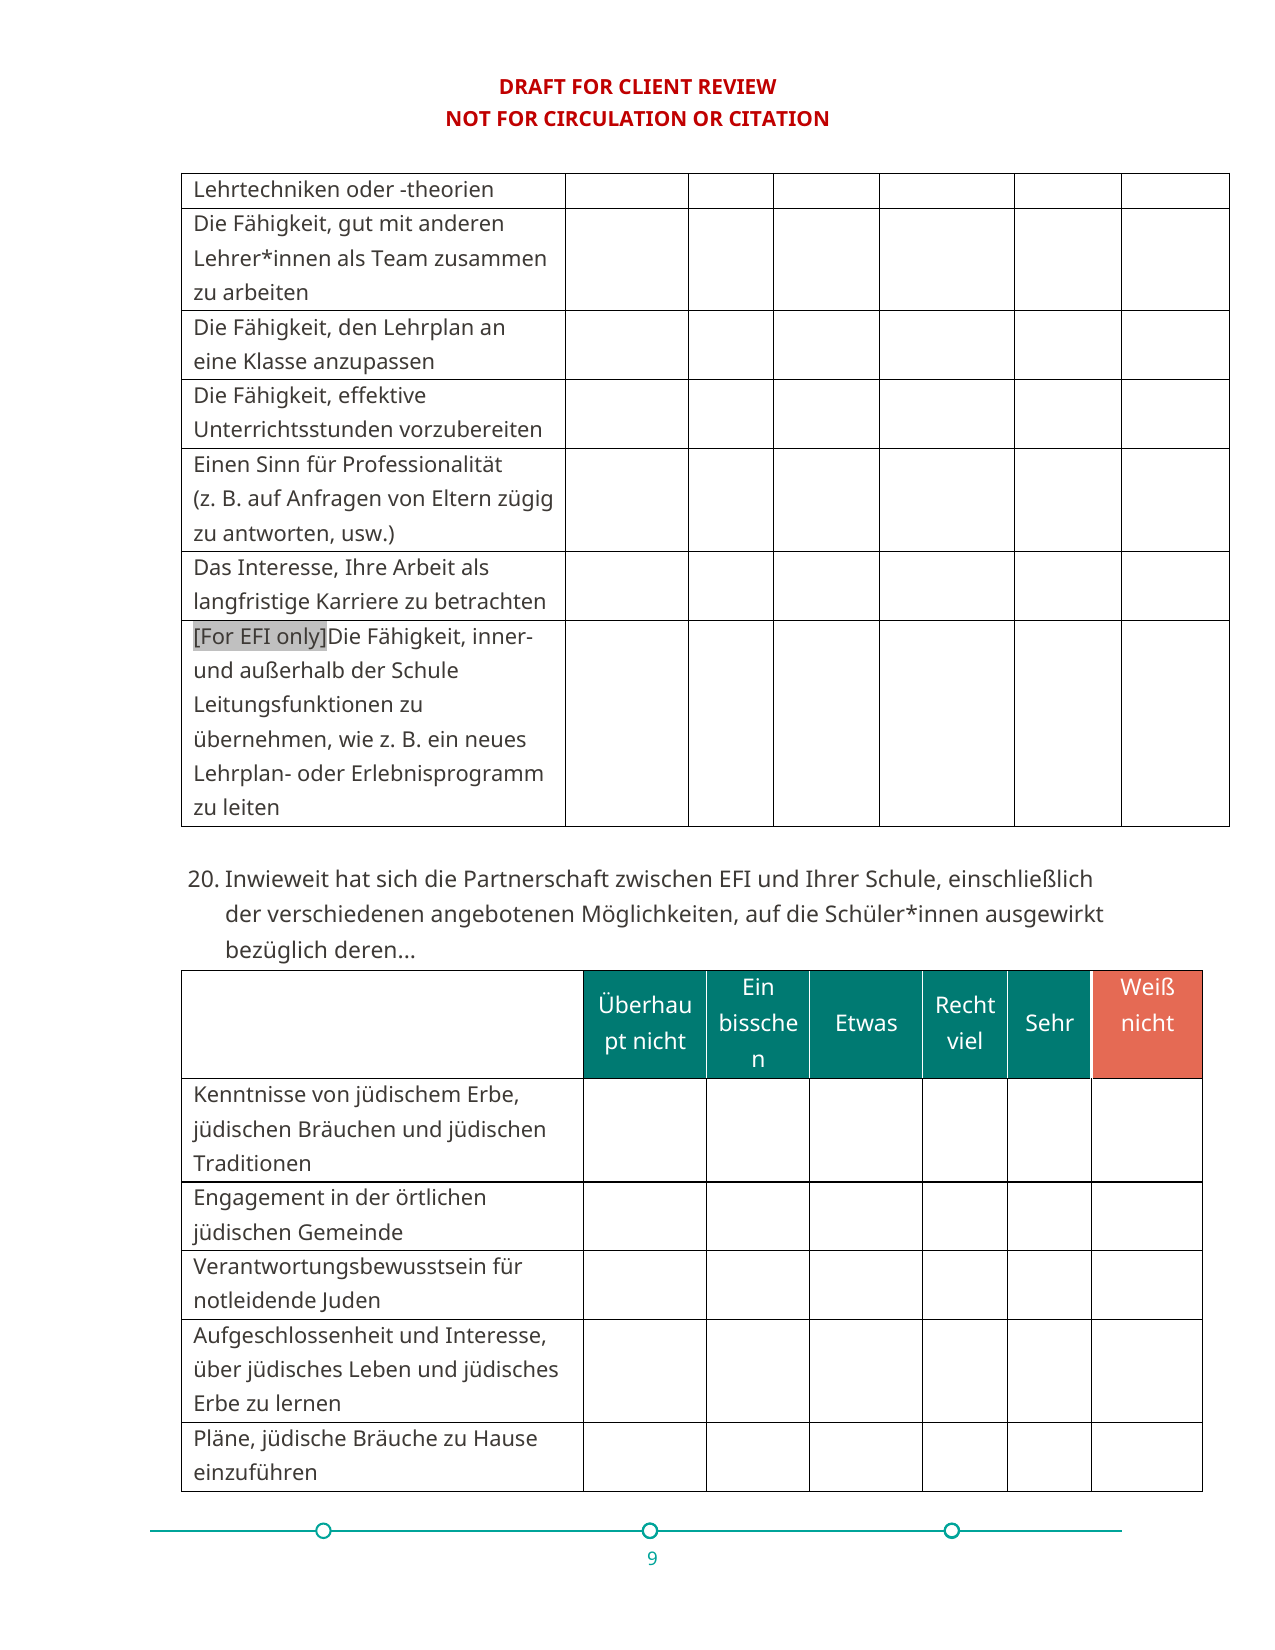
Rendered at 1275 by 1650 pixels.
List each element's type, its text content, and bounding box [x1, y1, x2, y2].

table_cell [880, 311, 1014, 379]
table_cell Die Fähigkeit, den Lehrplan an eine Klasse anzupassen [182, 311, 565, 379]
table_cell [566, 311, 688, 379]
table_header Etwas [810, 971, 922, 1078]
table_cell [1008, 1079, 1091, 1181]
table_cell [182, 174, 565, 207]
table_header [182, 971, 583, 1078]
table_cell [774, 311, 879, 379]
table_cell [584, 1320, 706, 1422]
table_cell Einen Sinn für Professionalität (z. B. auf Anfragen von Eltern zügig zu antworten, usw.) [182, 449, 565, 551]
table_cell [1008, 1320, 1091, 1422]
table_cell [1015, 449, 1121, 551]
list Inwieweit hat sich die Partnerschaft zwischen EFI und Ihrer Schule, einschließlich der verschiedenen angebotenen Möglichkeiten, auf die Schüler*innen ausgewirkt bezüglich deren... [187, 862, 1125, 966]
table_cell [1122, 174, 1229, 207]
table_cell [774, 209, 879, 310]
table_cell [880, 174, 1014, 207]
table_cell [707, 1423, 809, 1491]
table_cell [1015, 174, 1121, 207]
table_cell [774, 380, 879, 448]
table_cell [1092, 1251, 1202, 1319]
table_cell [584, 1183, 706, 1250]
table_cell [For EFI only]Die Fähigkeit, inner- und außerhalb der Schule Leitungsfunktionen zu übernehmen, wie z. B. ein neues Lehrplan- oder Erlebnisprogramm zu leiten [182, 621, 565, 826]
table_cell [1122, 209, 1229, 310]
table_cell [923, 1251, 1007, 1319]
table_cell [689, 380, 773, 448]
table_header Ein bisschen [707, 971, 809, 1078]
table_cell [689, 621, 773, 826]
table_cell [880, 552, 1014, 620]
table_header Überhaupt nicht [584, 971, 706, 1078]
table_cell [689, 449, 773, 551]
table_cell [566, 380, 688, 448]
table_cell Die Fähigkeit, effektive Unterrichtsstunden vorzubereiten [182, 380, 565, 448]
table_cell [774, 552, 879, 620]
table_cell [1092, 1183, 1202, 1250]
table_cell [584, 1251, 706, 1319]
table_header Recht viel [923, 971, 1007, 1078]
table_cell [689, 209, 773, 310]
table_cell [566, 174, 688, 207]
table_cell [810, 1251, 922, 1319]
table_cell [774, 621, 879, 826]
table_cell Verantwortungsbewusstsein für notleidende Juden [182, 1251, 583, 1319]
table_cell [810, 1183, 922, 1250]
table_header Weiß nicht [1093, 971, 1202, 1078]
table_cell Pläne, jüdische Bräuche zu Hause einzuführen [182, 1423, 583, 1491]
table_cell [923, 1079, 1007, 1181]
table_cell [1122, 552, 1229, 620]
table_cell [689, 311, 773, 379]
table_cell [566, 449, 688, 551]
table_cell Kenntnisse von jüdischem Erbe, jüdischen Bräuchen und jüdischen Traditionen [182, 1079, 583, 1181]
table_cell [707, 1079, 809, 1181]
table_header Sehr [1008, 971, 1090, 1078]
table_cell [584, 1423, 706, 1491]
table_cell [880, 449, 1014, 551]
table_cell [810, 1079, 922, 1181]
table_cell [1015, 380, 1121, 448]
table_cell [774, 174, 879, 207]
table_cell [566, 621, 688, 826]
table_cell [923, 1183, 1007, 1250]
table_cell [566, 552, 688, 620]
table_cell [1015, 209, 1121, 310]
table_cell [1092, 1320, 1202, 1422]
table_cell [1008, 1183, 1091, 1250]
table_cell [880, 209, 1014, 310]
table_cell [810, 1423, 922, 1491]
table_cell [923, 1423, 1007, 1491]
table_cell [1015, 311, 1121, 379]
table_cell Engagement in der örtlichen jüdischen Gemeinde [182, 1183, 583, 1250]
table_cell [1122, 621, 1229, 826]
table_cell [1122, 380, 1229, 448]
table_cell Die Fähigkeit, gut mit anderen Lehrer*innen als Team zusammen zu arbeiten [182, 209, 565, 310]
table_cell [880, 380, 1014, 448]
table_cell [774, 449, 879, 551]
table_cell [810, 1320, 922, 1422]
table_cell [1122, 449, 1229, 551]
table_cell [707, 1183, 809, 1250]
table_cell [1122, 311, 1229, 379]
table_cell [923, 1320, 1007, 1422]
table_cell [1008, 1251, 1091, 1319]
table_cell [1015, 621, 1121, 826]
table_cell [584, 1079, 706, 1181]
table_cell Aufgeschlossenheit und Interesse, über jüdisches Leben und jüdisches Erbe zu lernen [182, 1320, 583, 1422]
table_cell Das Interesse, Ihre Arbeit als langfristige Karriere zu betrachten [182, 552, 565, 620]
table_cell [880, 621, 1014, 826]
table_cell [689, 174, 773, 207]
table_cell [566, 209, 688, 310]
table_cell [1008, 1423, 1091, 1491]
table_cell [689, 552, 773, 620]
table_cell [707, 1251, 809, 1319]
table_cell [1092, 1079, 1202, 1181]
table_cell [707, 1320, 809, 1422]
table_cell [1092, 1423, 1202, 1491]
table_cell [1015, 552, 1121, 620]
